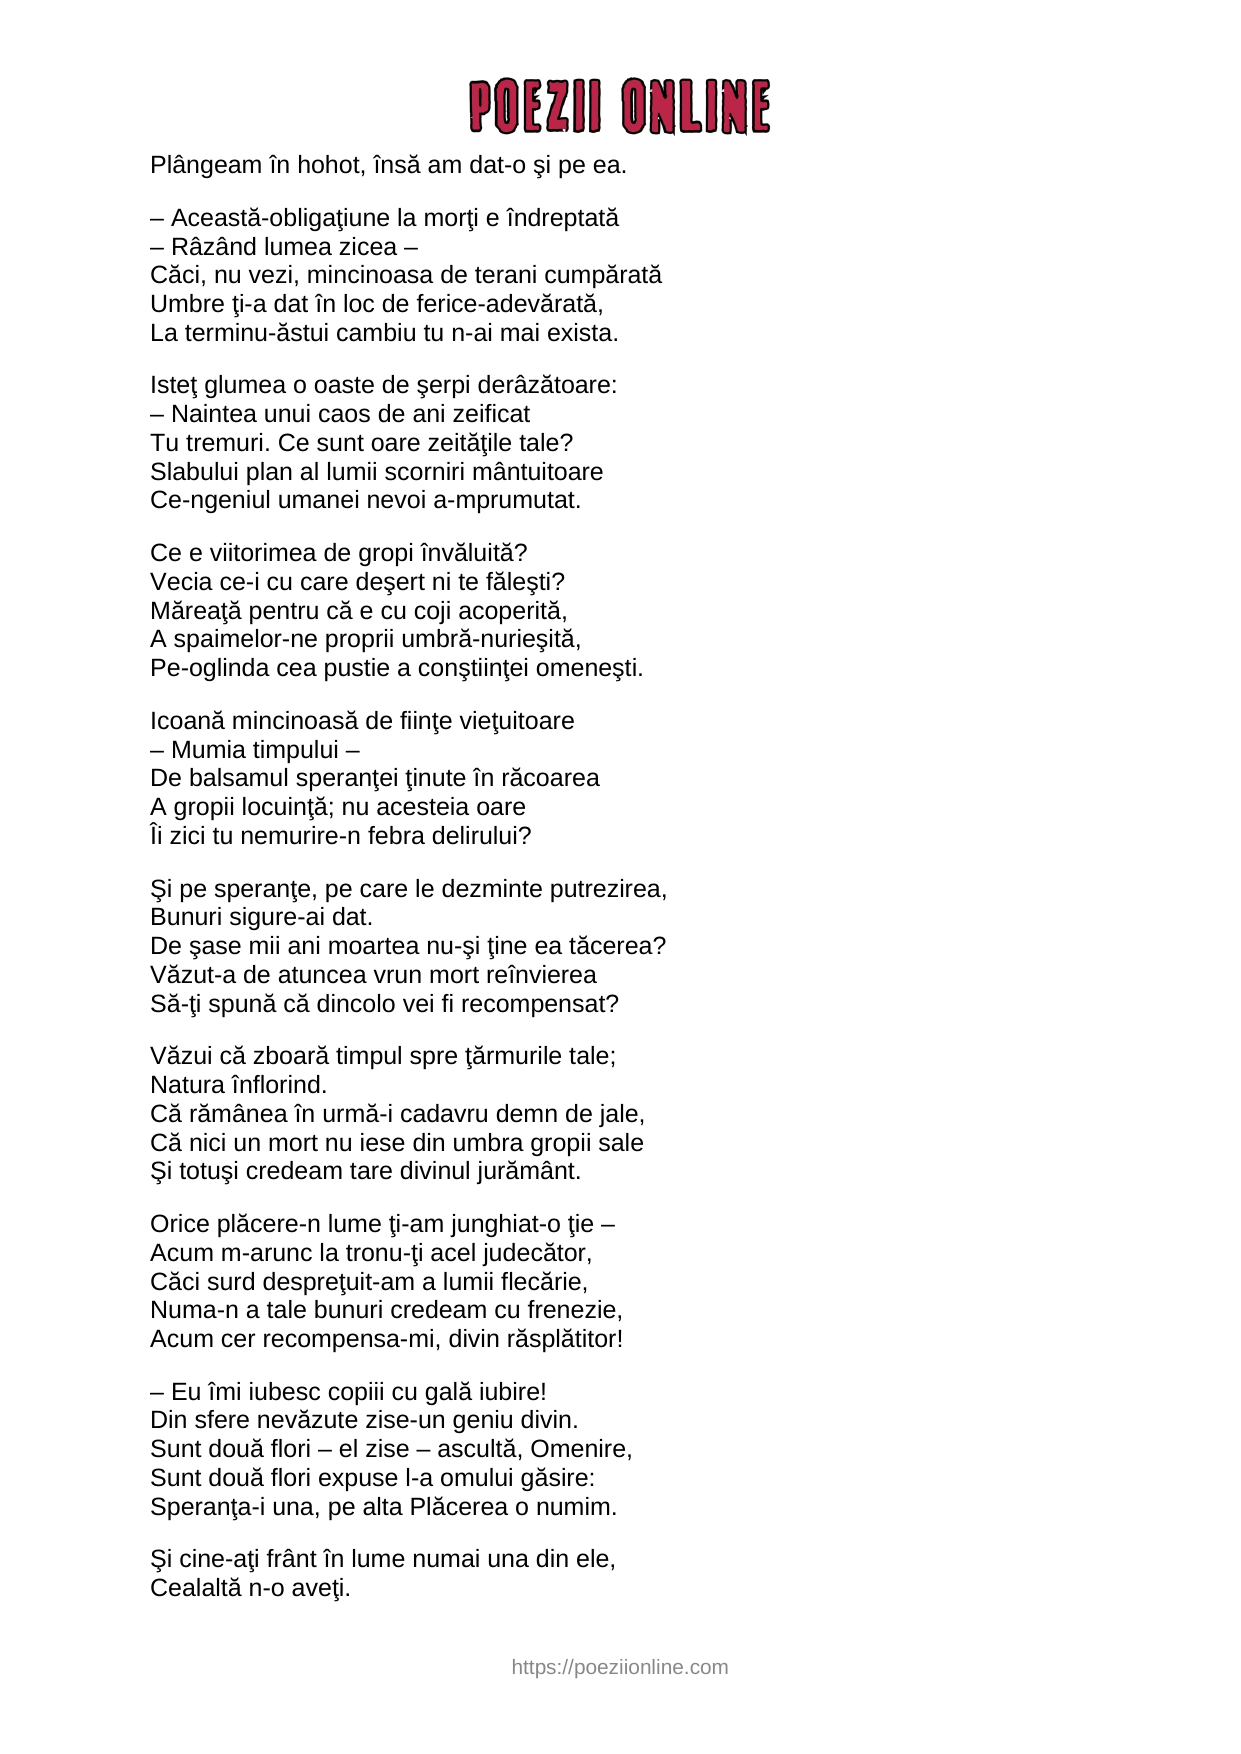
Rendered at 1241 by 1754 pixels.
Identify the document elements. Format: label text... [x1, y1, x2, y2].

text Îi zici tu nemurire-n febra delirului? [150, 821, 1090, 849]
text Tu tremuri. Ce sunt oare zeităţile tale? [150, 428, 1090, 457]
text Cealaltă n-o aveţi. [150, 1573, 1090, 1602]
text Orice plăcere-n lume ţi-am junghiat-o ţie – [150, 1209, 1090, 1238]
text Isteţ glumea o oaste de şerpi derâzătoare: [150, 370, 1090, 399]
text Că nici un mort nu iese din umbra gropii sale [150, 1127, 1090, 1156]
text Vecia ce-i cu care deşert ni te făleşti? [150, 567, 1090, 596]
text – Mumia timpului – [150, 734, 1090, 763]
text – Râzând lumea zicea – [150, 231, 1090, 260]
text Slabului plan al lumii scorniri mântuitoare [150, 457, 1090, 485]
text Pe-oglinda cea pustie a conştiinţei omeneşti. [150, 653, 1090, 682]
text – Această-obligaţiune la morţi e îndreptată [150, 203, 1090, 231]
text Speranţa-i una, pe alta Plăcerea o numim. [150, 1492, 1090, 1520]
text Văzut-a de atuncea vrun mort reînvierea [150, 960, 1090, 988]
text Văzui că zboară timpul spre ţărmurile tale; [150, 1041, 1090, 1070]
text Icoană mincinoasă de fiinţe vieţuitoare [150, 706, 1090, 734]
text Căci surd despreţuit-am a lumii flecărie, [150, 1266, 1090, 1295]
text Sunt două flori – el zise – ascultă, Omenire, [150, 1434, 1090, 1463]
text Şi pe speranţe, pe care le dezminte putrezirea, [150, 873, 1090, 902]
text Căci, nu vezi, mincinoasa de terani cumpărată [150, 260, 1090, 289]
text Ce e viitorimea de gropi învăluită? [150, 538, 1090, 567]
text – Eu îmi iubesc copiii cu gală iubire! [150, 1377, 1090, 1405]
text Măreaţă pentru că e cu coji acoperită, [150, 596, 1090, 624]
text Din sfere nevăzute zise-un geniu divin. [150, 1405, 1090, 1434]
text Umbre ţi-a dat în loc de ferice-adevărată, [150, 289, 1090, 318]
text A gropii locuinţă; nu acesteia oare [150, 792, 1090, 821]
text Natura înflorind. [150, 1070, 1090, 1099]
text Acum cer recompensa-mi, divin răsplătitor! [150, 1324, 1090, 1353]
text Bunuri sigure-ai dat. [150, 902, 1090, 931]
picture [463, 74, 777, 138]
text De balsamul speranţei ţinute în răcoarea [150, 763, 1090, 792]
text Acum m-arunc la tronu-ţi acel judecător, [150, 1238, 1090, 1266]
text – Naintea unui caos de ani zeificat [150, 399, 1090, 428]
text Ce-ngeniul umanei nevoi a-mprumutat. [150, 485, 1090, 514]
text Şi cine-aţi frânt în lume numai una din ele, [150, 1544, 1090, 1573]
text Că rămânea în urmă-i cadavru demn de jale, [150, 1099, 1090, 1127]
text De şase mii ani moartea nu-şi ţine ea tăcerea? [150, 931, 1090, 960]
text Şi totuşi credeam tare divinul jurământ. [150, 1156, 1090, 1185]
text Plângeam în hohot, însă am dat-o şi pe ea. [150, 150, 1090, 179]
text Sunt două flori expuse l-a omului găsire: [150, 1463, 1090, 1492]
text La terminu-ăstui cambiu tu n-ai mai exista. [150, 318, 1090, 346]
text A spaimelor-ne proprii umbră-nurieşită, [150, 624, 1090, 653]
text Să-ţi spună că dincolo vei fi recompensat? [150, 988, 1090, 1017]
text Numa-n a tale bunuri credeam cu frenezie, [150, 1295, 1090, 1324]
